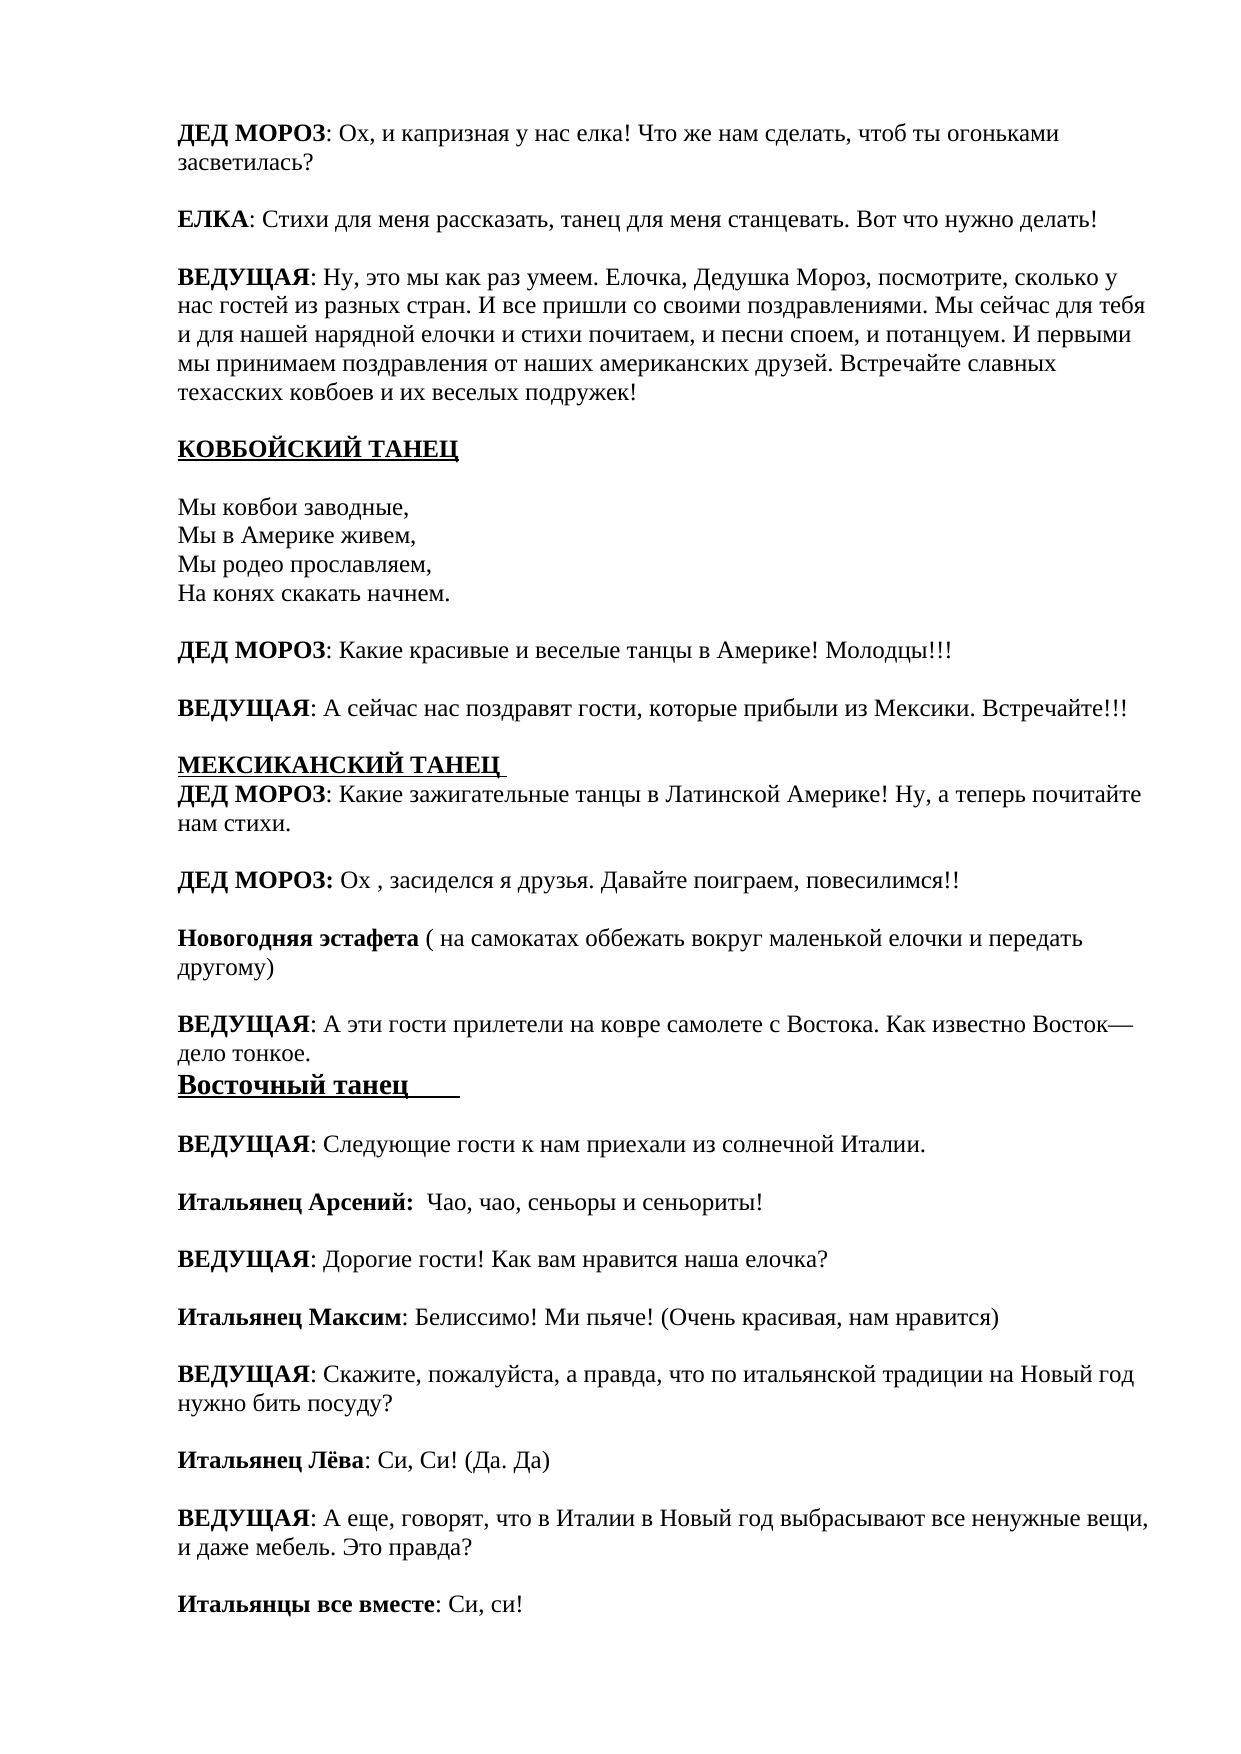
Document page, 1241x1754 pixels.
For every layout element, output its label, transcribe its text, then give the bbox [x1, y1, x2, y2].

text ВЕДУЩАЯ: Ну, это мы как раз умеем. Елочка, Дедушка Мороз, посмотрите, сколько у нас гостей из разных стран. И все пришли со своими поздравлениями. Мы сейчас для тебя и для нашей нарядной елочки и стихи почитаем, и песни споем, и потанцуем. И первыми мы принимаем поздравления от наших американских друзей. Встречайте славных техасских ковбоев и их веселых подружек! [177, 262, 1152, 406]
text Итальянец Лёва: Си, Си! (Да. Да) [177, 1445, 1152, 1474]
text Новогодняя эстафета ( на самокатах оббежать вокруг маленькой елочки и передать другому) [177, 923, 1152, 981]
text Мы родео прославляем, [177, 549, 1152, 578]
text МЕКСИКАНСКИЙ ТАНЕЦ [177, 751, 1152, 779]
text Итальянец Максим: Белиссимо! Ми пьяче! (Очень красивая, нам нравится) [177, 1302, 1152, 1330]
text ДЕД МОРОЗ: Ох, и капризная у нас елка! Что же нам сделать, чтоб ты огоньками засветилась? [177, 118, 1152, 176]
text ВЕДУЩАЯ: А еще, говорят, что в Италии в Новый год выбрасывают все ненужные вещи, и даже мебель. Это правда? [177, 1503, 1152, 1560]
text Итальянец Арсений: Чао, чао, сеньоры и сеньориты! [177, 1187, 1152, 1215]
text Восточный танец [177, 1067, 1152, 1100]
text ВЕДУЩАЯ: Скажите, пожалуйста, а правда, что по итальянской традиции на Новый год нужно бить посуду? [177, 1359, 1152, 1417]
text КОВБОЙСКИЙ ТАНЕЦ [177, 434, 1152, 463]
text ВЕДУЩАЯ: Следующие гости к нам приехали из солнечной Италии. [177, 1129, 1152, 1158]
text ВЕДУЩАЯ: Дорогие гости! Как вам нравится наша елочка? [177, 1244, 1152, 1273]
text ДЕД МОРОЗ: Какие зажигательные танцы в Латинской Америке! Ну, а теперь почитайте нам стихи. [177, 779, 1152, 837]
text На конях скакать начнем. [177, 578, 1152, 607]
text ДЕД МОРОЗ: Какие красивые и веселые танцы в Америке! Молодцы!!! [177, 636, 1152, 664]
text ВЕДУЩАЯ: А сейчас нас поздравят гости, которые прибыли из Мексики. Встречайте!!! [177, 693, 1152, 722]
text Итальянцы все вместе: Си, си! [177, 1589, 1152, 1618]
text ЕЛКА: Стихи для меня рассказать, танец для меня станцевать. Вот что нужно делать! [177, 204, 1152, 233]
text Мы в Америке живем, [177, 521, 1152, 549]
text ДЕД МОРОЗ: Ох , засиделся я друзья. Давайте поиграем, повесилимся!! [177, 866, 1152, 894]
text Мы ковбои заводные, [177, 492, 1152, 521]
text ВЕДУЩАЯ: А эти гости прилетели на ковре самолете с Востока. Как известно Восток—дело тонкое. [177, 1009, 1152, 1067]
